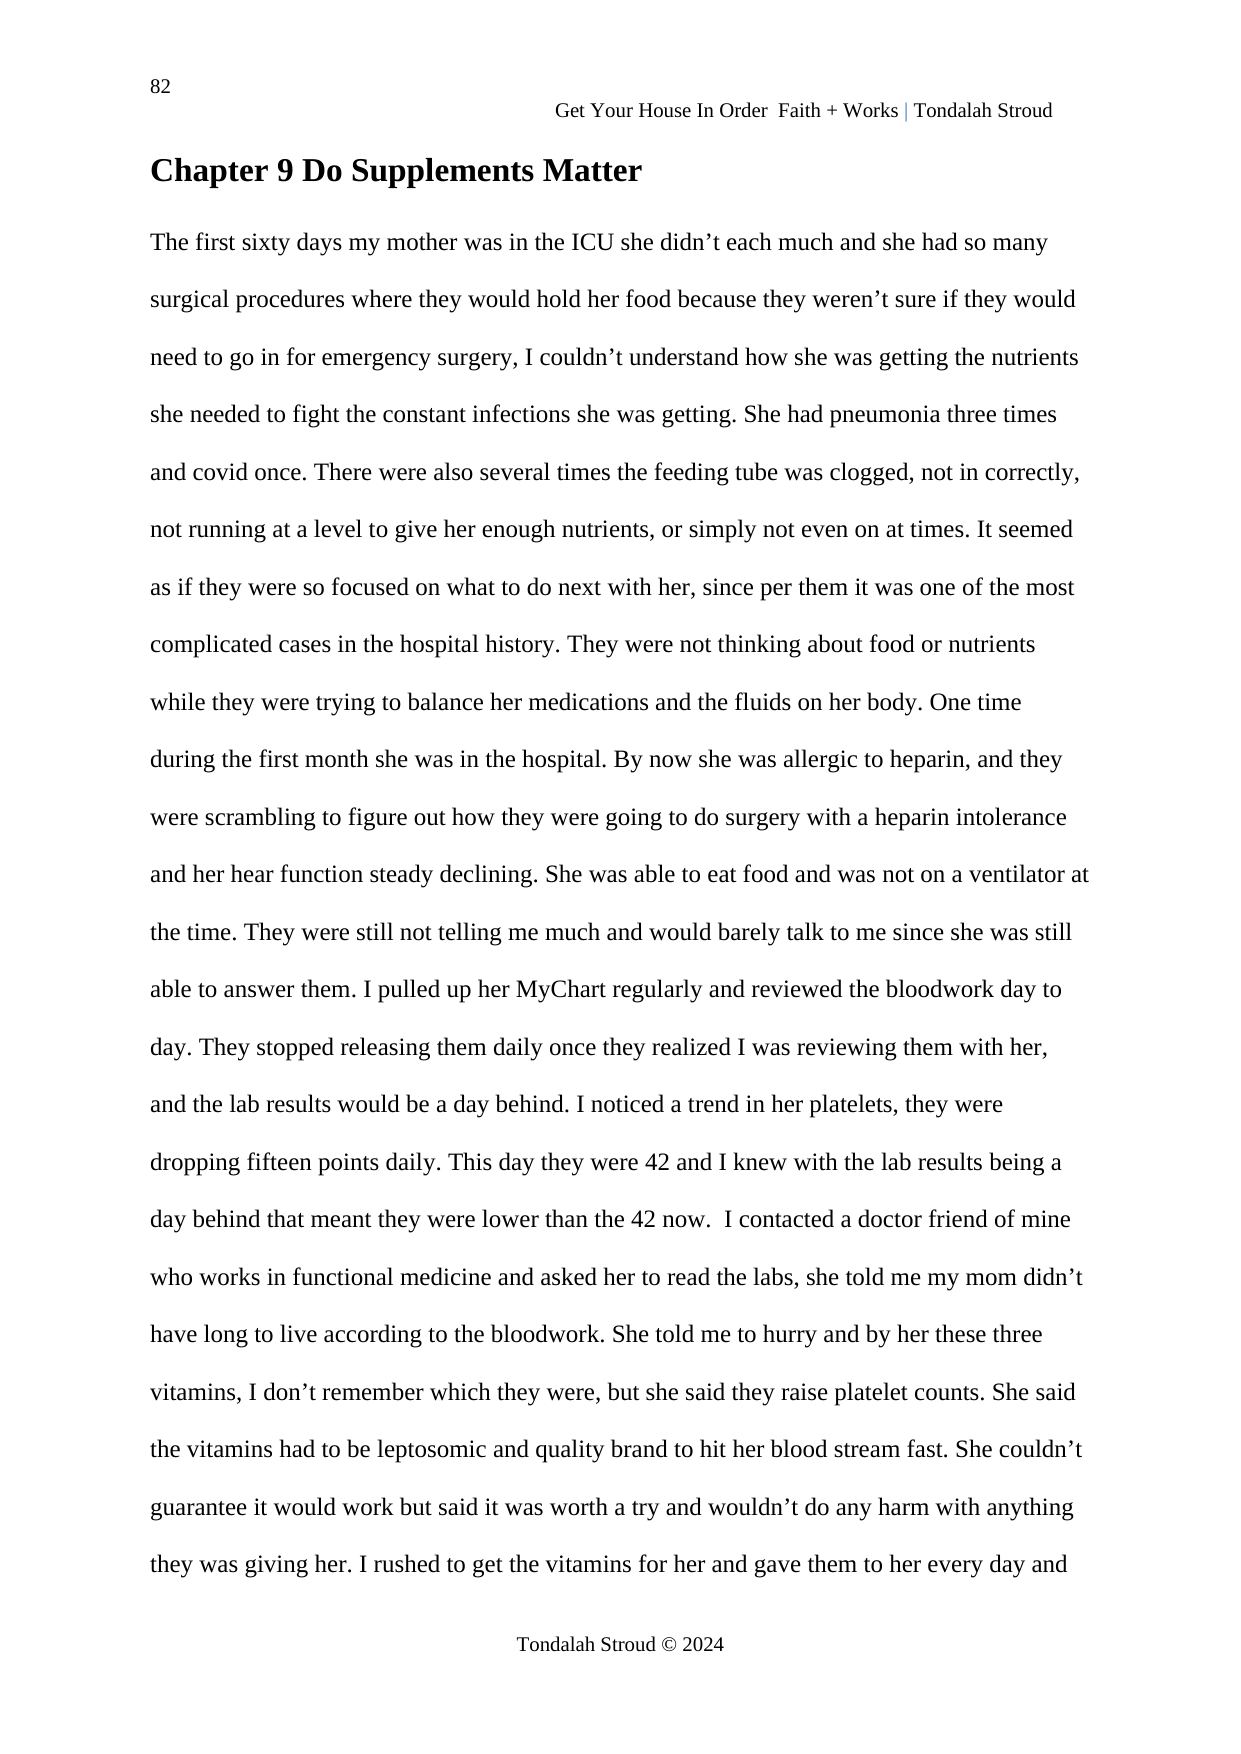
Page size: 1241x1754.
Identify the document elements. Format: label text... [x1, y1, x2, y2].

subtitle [150, 227, 1090, 1578]
subtitle Chapter 9 Do Supplements Matter [150, 150, 1090, 188]
